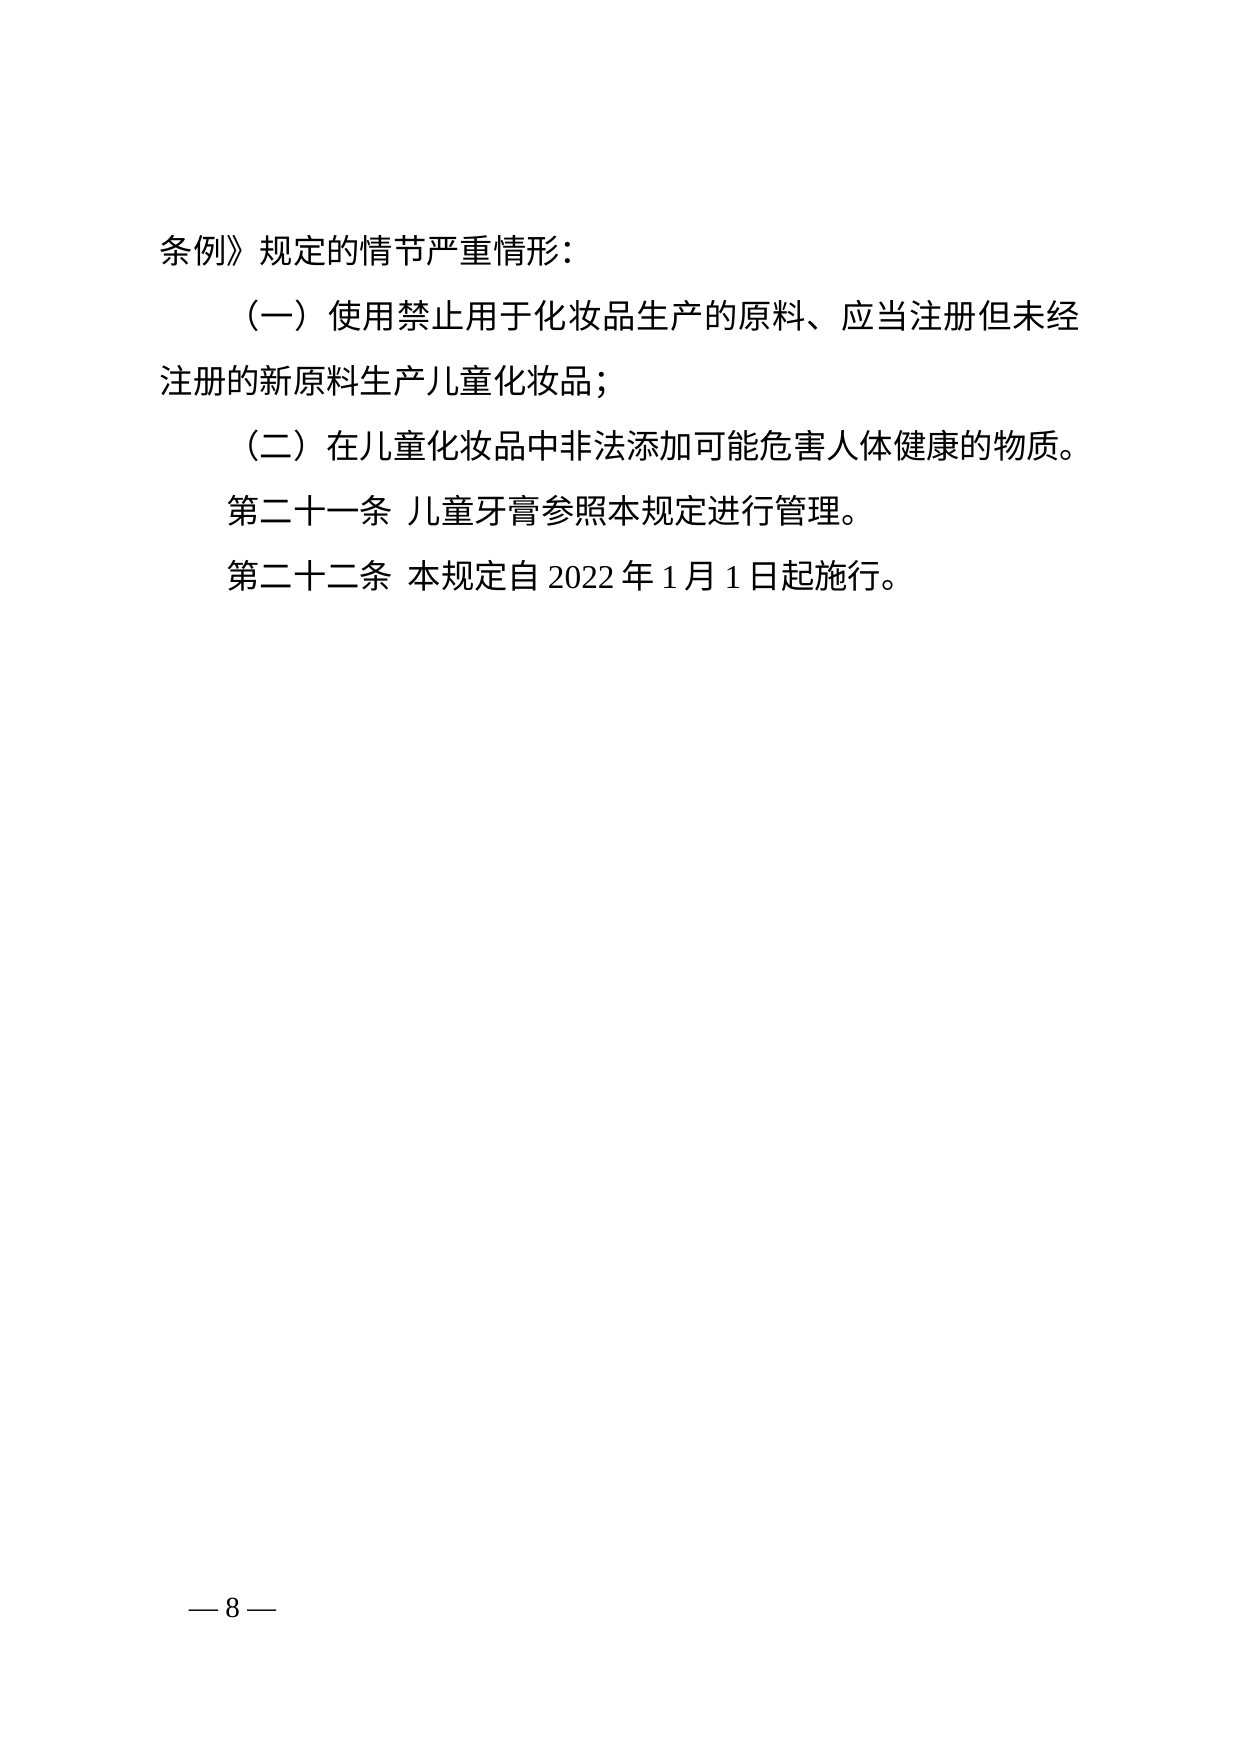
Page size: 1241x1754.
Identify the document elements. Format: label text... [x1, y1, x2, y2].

text （二）在儿童化妆品中非法添加可能危害人体健康的物质。 [159, 412, 1081, 477]
text 第二十二条 本规定自2022年1月1日起施行。 [159, 542, 1081, 607]
text 第二十一条 儿童牙膏参照本规定进行管理。 [159, 477, 1081, 542]
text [159, 217, 1081, 282]
text （一）使用禁止用于化妆品生产的原料、应当注册但未经注册的新原料生产儿童化妆品； [159, 282, 1081, 412]
